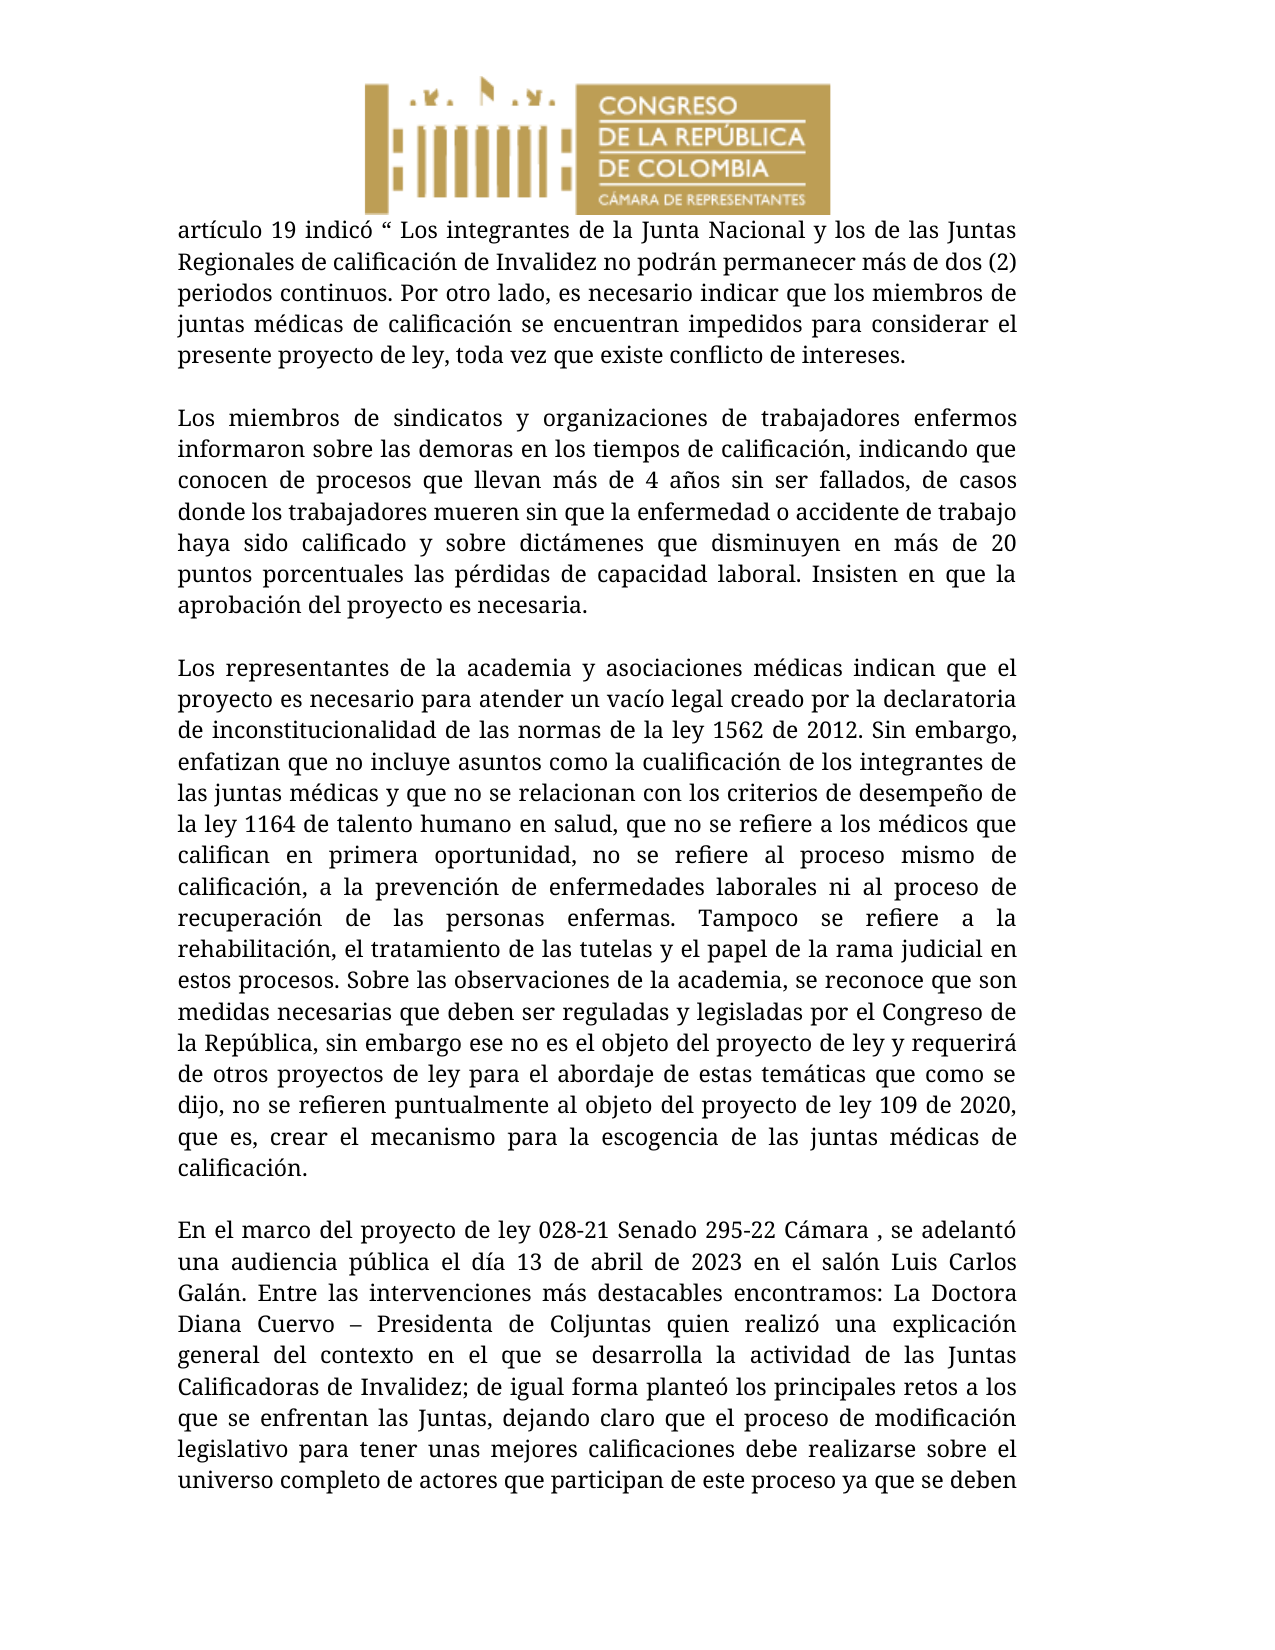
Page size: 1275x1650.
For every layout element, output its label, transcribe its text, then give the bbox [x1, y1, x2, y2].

picture [364, 76, 831, 215]
text Los representantes de la academia y asociaciones médicas indican que el proyecto es necesario para atender un vacío legal creado por la declaratoria de inconstitucionalidad de las normas de la ley 1562 de 2012. Sin embargo, enfatizan que no incluye asuntos como la cualificación de los integrantes de las juntas médicas y que no se relacionan con los criterios de desempeño de la ley 1164 de talento humano en salud, que no se refiere a los médicos que califican en primera oportunidad, no se refiere al proceso mismo de calificación, a la prevención de enfermedades laborales ni al proceso de recuperación de las personas enfermas. Tampoco se refiere a la rehabilitación, el tratamiento de las tutelas y el papel de la rama judicial en estos procesos. Sobre las observaciones de la academia, se reconoce que son medidas necesarias que deben ser reguladas y legisladas por el Congreso de la República, sin embargo ese no es el objeto del proyecto de ley y requerirá de otros proyectos de ley para el abordaje de estas temáticas que como se dijo, no se refieren puntualmente al objeto del proyecto de ley 109 de 2020, que es, crear el mecanismo para la escogencia de las juntas médicas de calificación. [177, 652, 1018, 1183]
text Los miembros de sindicatos y organizaciones de trabajadores enfermos informaron sobre las demoras en los tiempos de calificación, indicando que conocen de procesos que llevan más de 4 años sin ser fallados, de casos donde los trabajadores mueren sin que la enfermedad o accidente de trabajo haya sido calificado y sobre dictámenes que disminuyen en más de 20 puntos porcentuales las pérdidas de capacidad laboral. Insisten en que la aprobación del proyecto es necesaria. [177, 402, 1018, 620]
